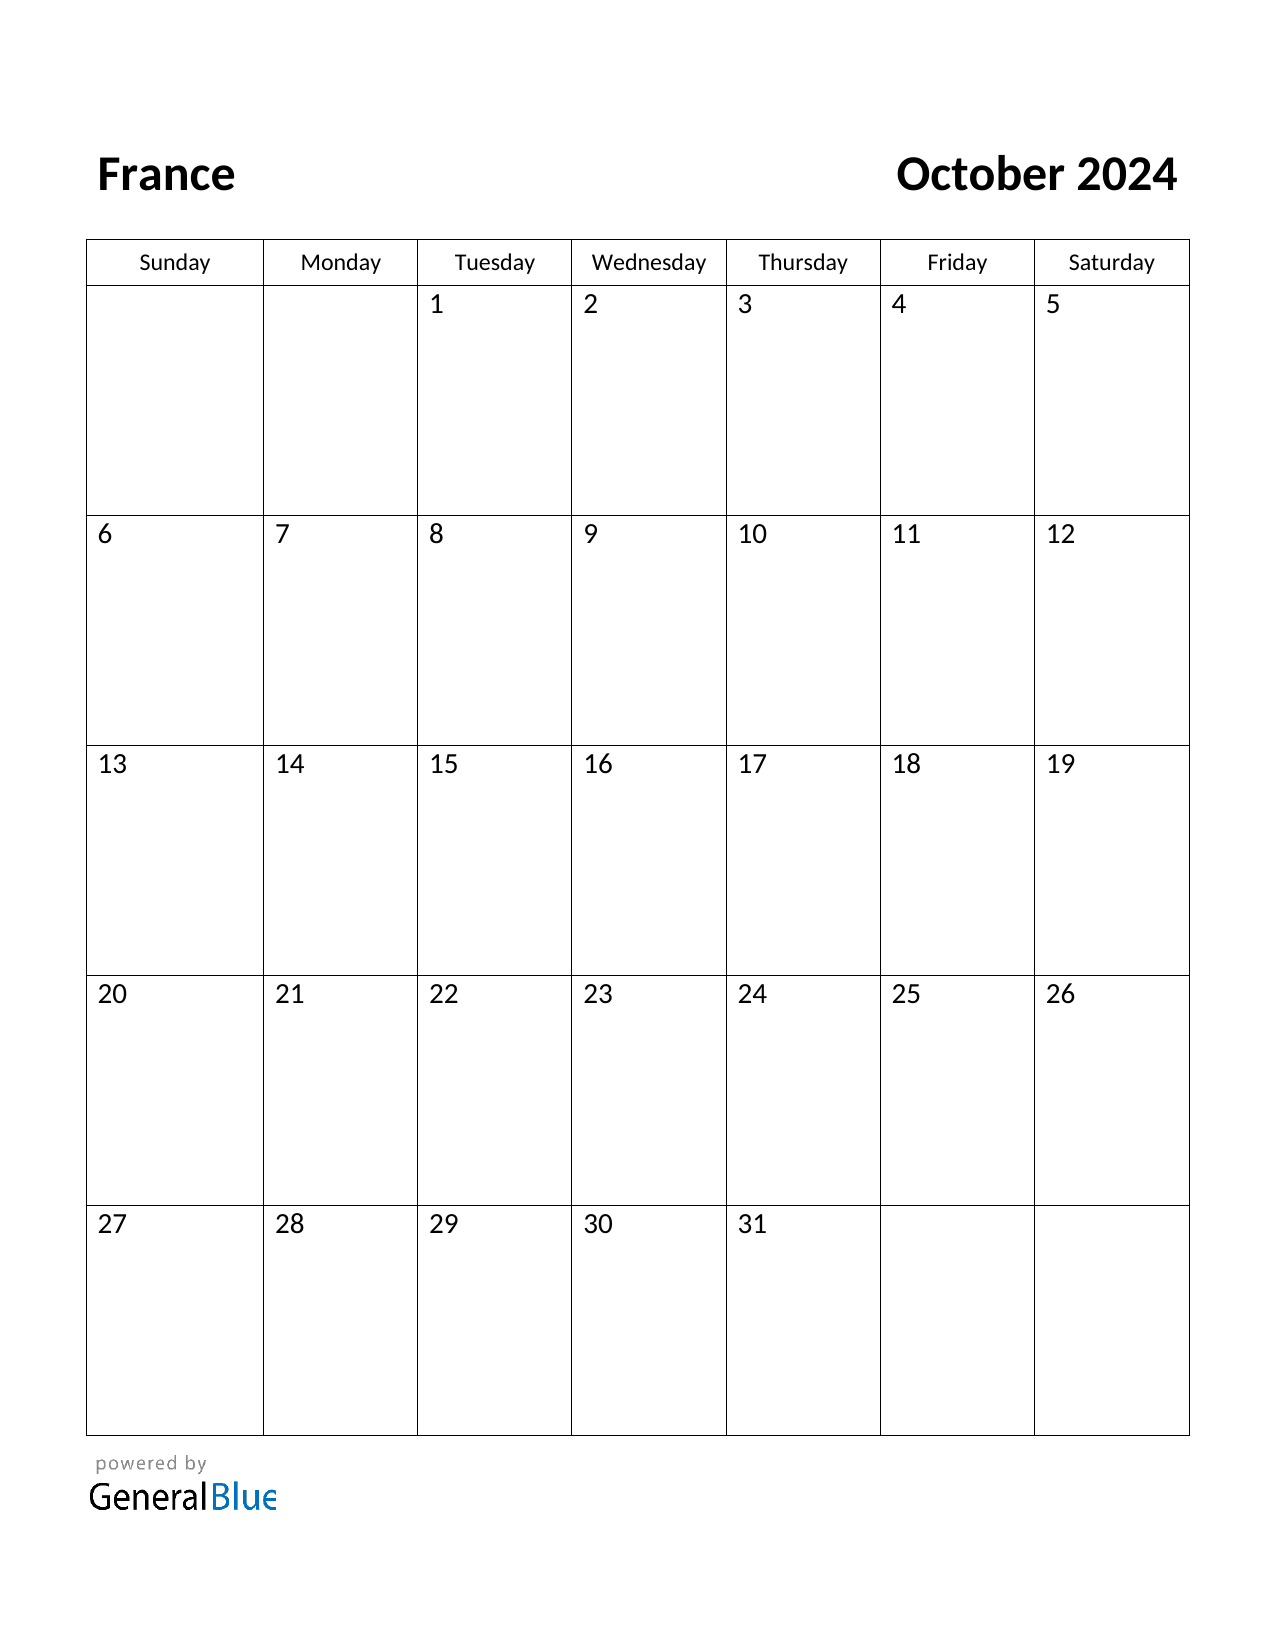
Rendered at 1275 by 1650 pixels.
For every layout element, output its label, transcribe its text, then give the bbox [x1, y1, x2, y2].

table_cell 31 [727, 1206, 880, 1238]
table_cell 20 [87, 976, 263, 1008]
table_cell [1035, 778, 1189, 974]
picture [88, 1452, 276, 1515]
table_cell Tuesday [418, 240, 571, 284]
table_cell [418, 548, 571, 744]
table_header France [86, 105, 572, 239]
table_cell [881, 1206, 1034, 1238]
table_cell [727, 1008, 880, 1204]
table_cell [1035, 548, 1189, 744]
table_cell [727, 318, 880, 514]
table_cell 11 [881, 516, 1034, 548]
table_cell [418, 1238, 571, 1434]
table_cell [264, 286, 417, 318]
table_cell [881, 1238, 1034, 1434]
table_cell [87, 286, 263, 318]
table_cell 14 [264, 746, 417, 778]
table_cell 19 [1035, 746, 1189, 778]
table_cell 16 [572, 746, 726, 778]
table_cell [727, 548, 880, 744]
table_cell 17 [727, 746, 880, 778]
table_cell [87, 1238, 263, 1434]
table_cell [418, 1008, 571, 1204]
table_cell [881, 318, 1034, 514]
table_cell Saturday [1035, 240, 1189, 284]
table_cell [87, 1008, 263, 1204]
table_cell [572, 1008, 726, 1204]
table_cell 12 [1035, 516, 1189, 548]
table_cell [1035, 1206, 1189, 1238]
table_cell 27 [87, 1206, 263, 1238]
table_cell Wednesday [572, 240, 726, 284]
table_cell 4 [881, 286, 1034, 318]
table_cell 1 [418, 286, 571, 318]
table_cell [727, 778, 880, 974]
table_cell [418, 318, 571, 514]
table_cell [87, 318, 263, 514]
table_header October 2024 [572, 105, 1189, 239]
table_cell [87, 778, 263, 974]
table_cell 2 [572, 286, 726, 318]
table_cell Thursday [727, 240, 880, 284]
table_cell 29 [418, 1206, 571, 1238]
table_cell [572, 548, 726, 744]
table_cell 28 [264, 1206, 417, 1238]
table_cell 3 [727, 286, 880, 318]
table_cell [727, 1238, 880, 1434]
table_cell [1035, 1008, 1189, 1204]
table_cell [881, 778, 1034, 974]
table_cell 24 [727, 976, 880, 1008]
table_cell 7 [264, 516, 417, 548]
table_cell 5 [1035, 286, 1189, 318]
table_cell [264, 1238, 417, 1434]
table_cell 30 [572, 1206, 726, 1238]
table_cell [87, 548, 263, 744]
table_cell 15 [418, 746, 571, 778]
table_cell 8 [418, 516, 571, 548]
table_cell 9 [572, 516, 726, 548]
table_cell [264, 1008, 417, 1204]
table_cell 6 [87, 516, 263, 548]
table_cell 21 [264, 976, 417, 1008]
table_cell 13 [87, 746, 263, 778]
table_cell [264, 778, 417, 974]
table_cell [418, 778, 571, 974]
table_cell 10 [727, 516, 880, 548]
table_cell Friday [881, 240, 1034, 284]
table_cell [881, 1008, 1034, 1204]
table_cell 26 [1035, 976, 1189, 1008]
table_cell 22 [418, 976, 571, 1008]
table_cell [86, 1436, 1189, 1534]
table_cell [572, 778, 726, 974]
table_cell [881, 548, 1034, 744]
table_cell [264, 548, 417, 744]
table_cell [572, 318, 726, 514]
table_cell [264, 318, 417, 514]
table_cell 18 [881, 746, 1034, 778]
table_cell Monday [264, 240, 417, 284]
table_cell 23 [572, 976, 726, 1008]
table_cell [1035, 318, 1189, 514]
table_cell 25 [881, 976, 1034, 1008]
table_cell Sunday [87, 240, 263, 284]
table_cell [572, 1238, 726, 1434]
table_cell [1035, 1238, 1189, 1434]
